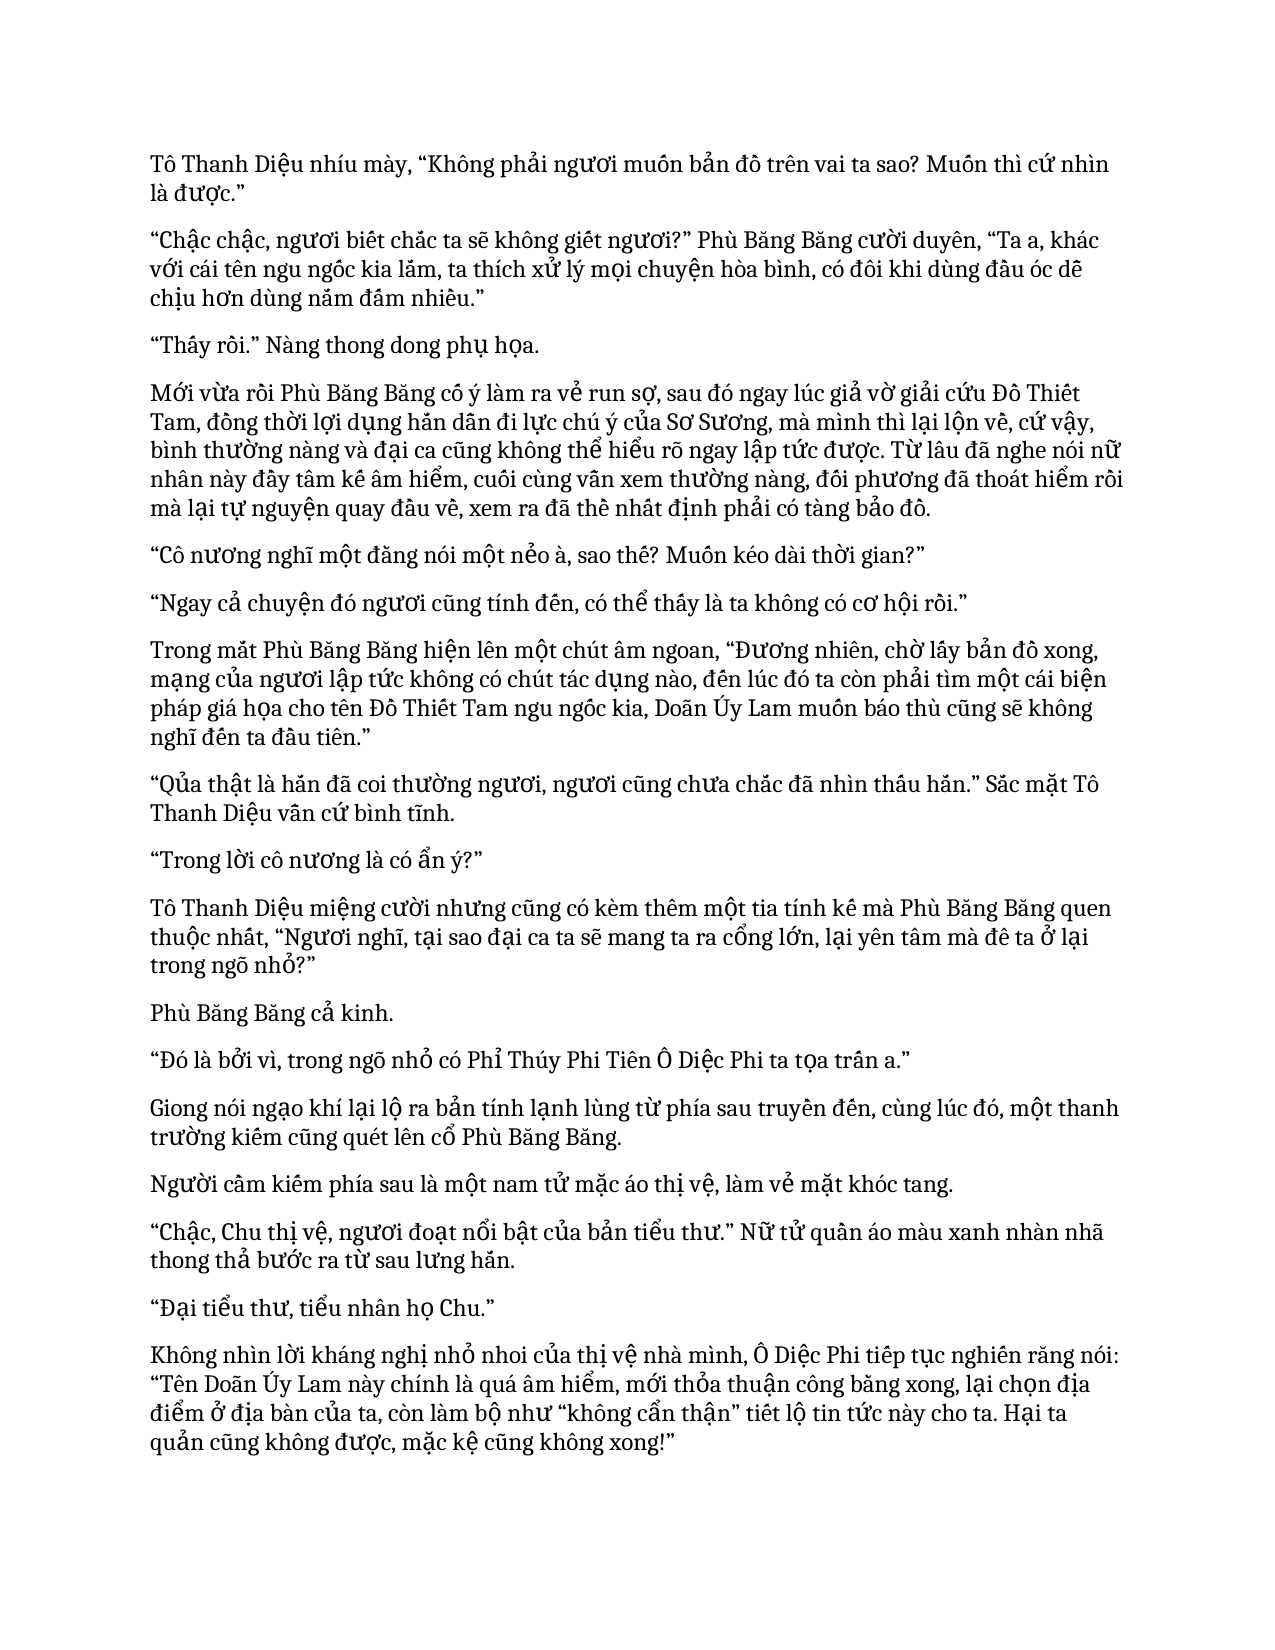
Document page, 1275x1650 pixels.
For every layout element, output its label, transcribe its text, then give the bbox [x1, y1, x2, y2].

text Trong mắt Phù Băng Băng hiện lên một chút âm ngoan, “Đương nhiên, chờ lấy bản đồ xong, mạng của ngươi lập tức không có chút tác dụng nào, đến lúc đó ta còn phải tìm một cái biện pháp giá họa cho tên Đồ Thiết Tam ngu ngốc kia, Doãn Úy Lam muốn báo thù cũng sẽ không nghĩ đến ta đầu tiên.” [150, 636, 1125, 751]
text “Trong lời cô nương là có ẩn ý?” [150, 846, 1125, 875]
text “Cô nương nghĩ một đằng nói một nẻo à, sao thế? Muốn kéo dài thời gian?” [150, 541, 1125, 570]
text “Qủa thật là hắn đã coi thường ngươi, ngươi cũng chưa chắc đã nhìn thấu hắn.” Sắc mặt Tô Thanh Diệu vẫn cứ bình tĩnh. [150, 770, 1125, 827]
text Phù Băng Băng cả kinh. [150, 999, 1125, 1027]
text Tô Thanh Diệu nhíu mày, “Không phải ngươi muốn bản đồ trên vai ta sao? Muốn thì cứ nhìn là được.” [150, 150, 1125, 207]
text Tô Thanh Diệu miệng cười nhưng cũng có kèm thêm một tia tính kế mà Phù Băng Băng quen thuộc nhất, “Ngươi nghĩ, tại sao đại ca ta sẽ mang ta ra cổng lớn, lại yên tâm mà đê ta ở lại trong ngõ nhỏ?” [150, 894, 1125, 980]
text Không nhìn lời kháng nghị nhỏ nhoi của thị vệ nhà mình, Ô Diệc Phi tiếp tục nghiến răng nói: “Tên Doãn Úy Lam này chính là quá âm hiểm, mới thỏa thuận công bằng xong, lại chọn địa điểm ở địa bàn của ta, còn làm bộ như “không cẩn thận” tiết lộ tin tức này cho ta. Hại ta quản cũng không được, mặc kệ cũng không xong!” [150, 1341, 1125, 1456]
text Người cầm kiếm phía sau là một nam tử mặc áo thị vệ, làm vẻ mặt khóc tang. [150, 1170, 1125, 1199]
text “Chậc chậc, ngươi biết chắc ta sẽ không giết ngươi?” Phù Băng Băng cười duyên, “Ta a, khác với cái tên ngu ngốc kia lắm, ta thích xử lý mọi chuyện hòa bình, có đôi khi dùng đầu óc dễ chịu hơn dùng nắm đấm nhiều.” [150, 226, 1125, 312]
text “Chậc, Chu thị vệ, ngươi đoạt nổi bật của bản tiểu thư.” Nữ tử quần áo màu xanh nhàn nhã thong thả bước ra từ sau lưng hắn. [150, 1217, 1125, 1275]
text “Ngay cả chuyện đó ngươi cũng tính đến, có thể thấy là ta không có cơ hội rồi.” [150, 589, 1125, 617]
text “Thấy rồi.” Nàng thong dong phụ họa. [150, 331, 1125, 360]
text “Đó là bởi vì, trong ngõ nhỏ có Phỉ Thúy Phi Tiên Ô Diệc Phi ta tọa trấn a.” [150, 1046, 1125, 1075]
text Giong nói ngạo khí lại lộ ra bản tính lạnh lùng từ phía sau truyền đến, cùng lúc đó, một thanh trường kiếm cũng quét lên cổ Phù Băng Băng. [150, 1094, 1125, 1151]
text Mới vừa rồi Phù Băng Băng cố ý làm ra vẻ run sợ, sau đó ngay lúc giả vờ giải cứu Đồ Thiết Tam, đồng thời lợi dụng hắn dẫn đi lực chú ý của Sơ Sương, mà mình thì lại lộn về, cứ vậy, bình thường nàng và đại ca cũng không thể hiểu rõ ngay lập tức được. Từ lâu đã nghe nói nữ nhân này đầy tâm kế âm hiểm, cuối cùng vẫn xem thường nàng, đối phương đã thoát hiểm rồi mà lại tự nguyện quay đầu về, xem ra đã thề nhất định phải có tàng bảo đồ. [150, 379, 1125, 522]
text “Đại tiểu thư, tiểu nhân họ Chu.” [150, 1294, 1125, 1322]
